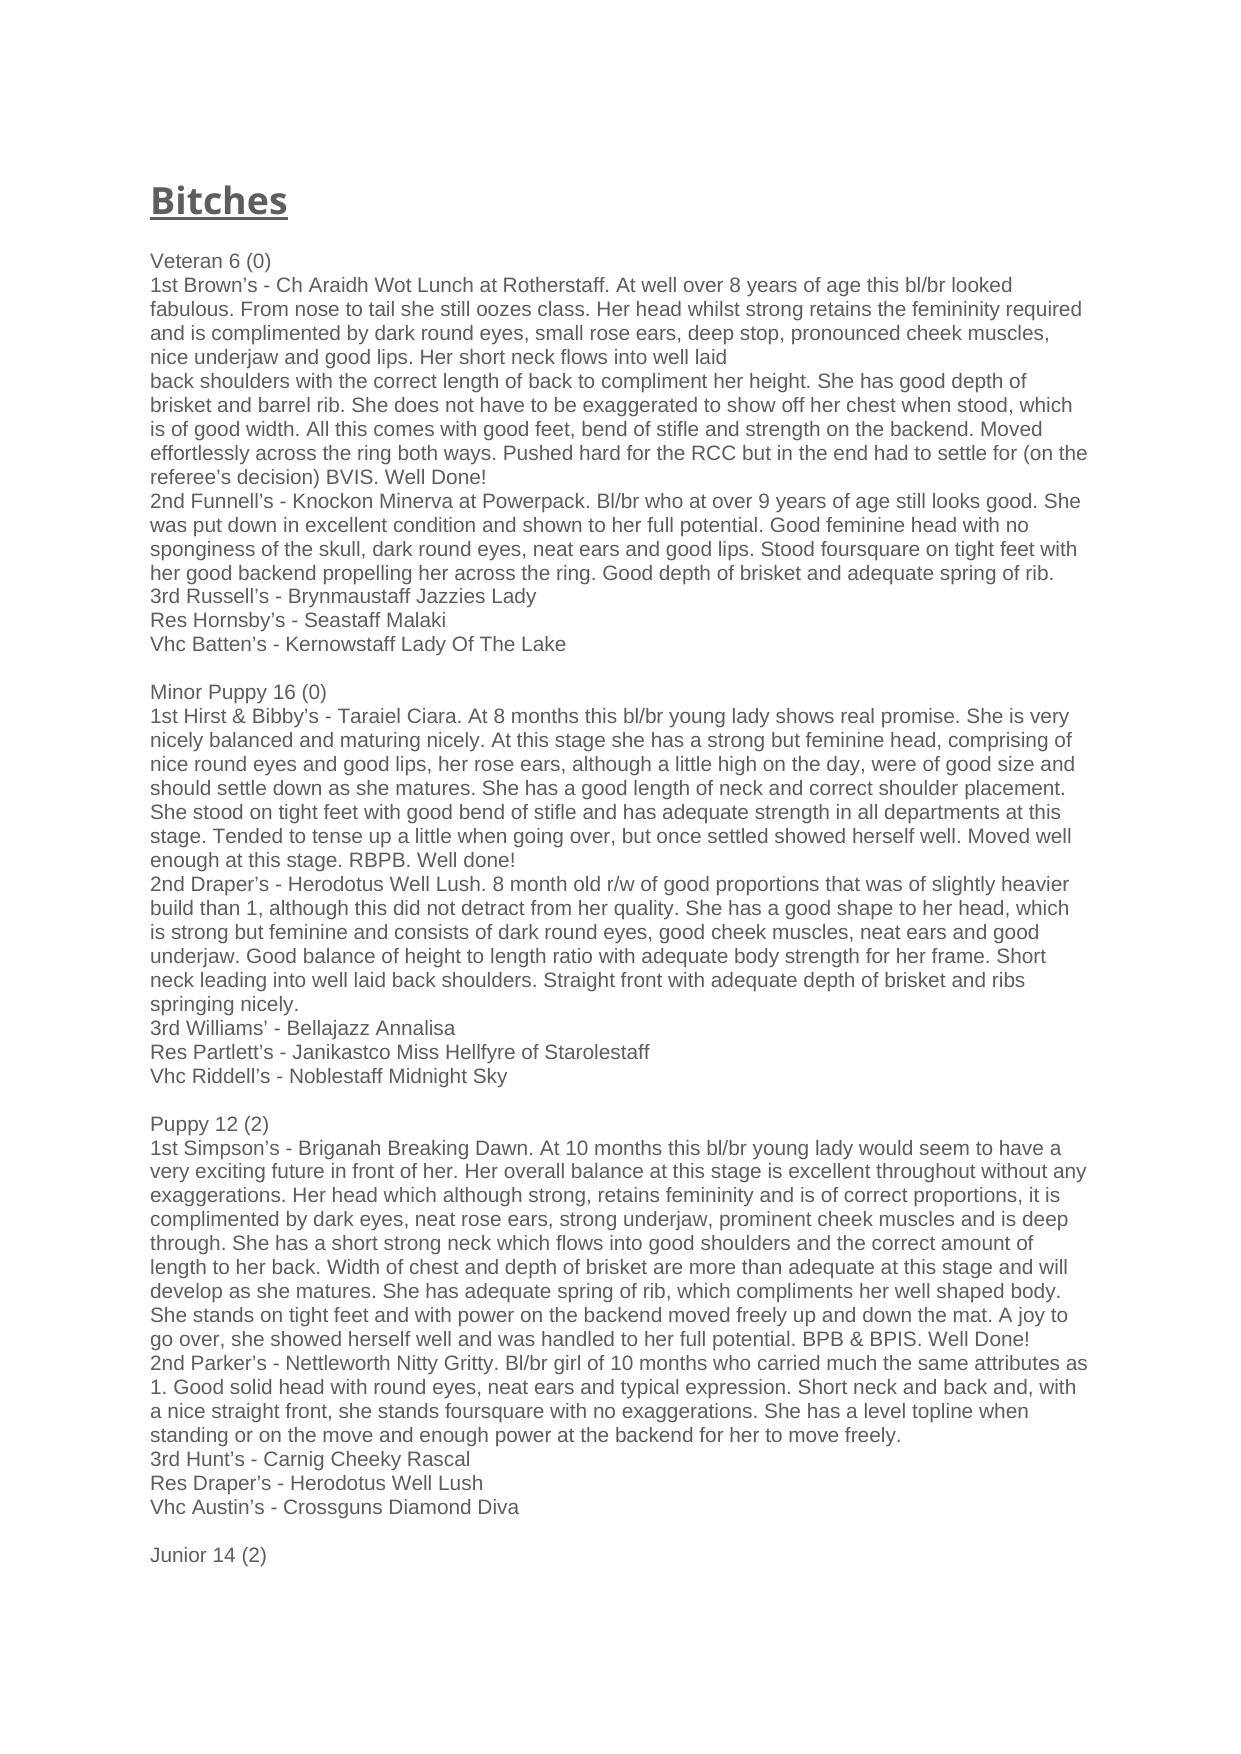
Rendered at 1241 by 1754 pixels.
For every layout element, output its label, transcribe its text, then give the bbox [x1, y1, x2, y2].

text Vhc Austin’s - Crossguns Diamond Diva [150, 1495, 1090, 1519]
text Res Hornsby’s - Seastaff Malaki [150, 608, 1090, 632]
text 1st Hirst & Bibby’s - Taraiel Ciara. At 8 months this bl/br young lady shows real promise. She is very nicely balanced and maturing nicely. At this stage she has a strong but feminine head, comprising of nice round eyes and good lips, her rose ears, although a little high on the day, were of good size and should settle down as she matures. She has a good length of neck and correct shoulder placement. She stood on tight feet with good bend of stifle and has adequate strength in all departments at this stage. Tended to tense up a little when going over, but once settled showed herself well. Moved well enough at this stage. RBPB. Well done! [150, 704, 1090, 872]
text back shoulders with the correct length of back to compliment her height. She has good depth of brisket and barrel rib. She does not have to be exaggerated to show off her chest when stood, which is of good width. All this comes with good feet, bend of stifle and strength on the backend. Moved effortlessly across the ring both ways. Pushed hard for the RCC but in the end had to settle for (on the referee’s decision) BVIS. Well Done! [150, 369, 1090, 488]
text 2nd Funnell’s - Knockon Minerva at Powerpack. Bl/br who at over 9 years of age still looks good. She was put down in excellent condition and shown to her full potential. Good feminine head with no sponginess of the skull, dark round eyes, neat ears and good lips. Stood foursquare on tight feet with her good backend propelling her across the ring. Good depth of brisket and adequate spring of rib. [150, 488, 1090, 584]
text Veteran 6 (0) [150, 249, 1090, 273]
text 2nd Parker’s - Nettleworth Nitty Gritty. Bl/br girl of 10 months who carried much the same attributes as 1. Good solid head with round eyes, neat ears and typical expression. Short neck and back and, with a nice straight front, she stands foursquare with no exaggerations. She has a level topline when standing or on the move and enough power at the backend for her to move freely. [150, 1351, 1090, 1447]
text Junior 14 (2) [150, 1543, 1090, 1567]
text 1st Brown’s - Ch Araidh Wot Lunch at Rotherstaff. At well over 8 years of age this bl/br looked fabulous. From nose to tail she still oozes class. Her head whilst strong retains the femininity required and is complimented by dark round eyes, small rose ears, deep stop, pronounced cheek muscles, nice underjaw and good lips. Her short neck flows into well laid [150, 273, 1090, 369]
text Minor Puppy 16 (0) [150, 680, 1090, 704]
text 2nd Draper’s - Herodotus Well Lush. 8 month old r/w of good proportions that was of slightly heavier build than 1, although this did not detract from her quality. She has a good shape to her head, which is strong but feminine and consists of dark round eyes, good cheek muscles, neat ears and good underjaw. Good balance of height to length ratio with adequate body strength for her frame. Short neck leading into well laid back shoulders. Straight front with adequate depth of brisket and ribs springing nicely. [150, 872, 1090, 1016]
text Vhc Batten’s - Kernowstaff Lady Of The Lake [150, 632, 1090, 656]
text Vhc Riddell’s - Noblestaff Midnight Sky [150, 1063, 1090, 1087]
text Res Draper’s - Herodotus Well Lush [150, 1471, 1090, 1495]
text Bitches [150, 174, 1090, 225]
text 3rd Russell’s - Brynmaustaff Jazzies Lady [150, 584, 1090, 608]
text 3rd Hunt’s - Carnig Cheeky Rascal [150, 1447, 1090, 1471]
text 1st Simpson’s - Briganah Breaking Dawn. At 10 months this bl/br young lady would seem to have a very exciting future in front of her. Her overall balance at this stage is excellent throughout without any exaggerations. Her head which although strong, retains femininity and is of correct proportions, it is complimented by dark eyes, neat rose ears, strong underjaw, prominent cheek muscles and is deep through. She has a short strong neck which flows into good shoulders and the correct amount of length to her back. Width of chest and depth of brisket are more than adequate at this stage and will develop as she matures. She has adequate spring of rib, which compliments her well shaped body. She stands on tight feet and with power on the backend moved freely up and down the mat. A joy to go over, she showed herself well and was handled to her full potential. BPB & BPIS. Well Done! [150, 1135, 1090, 1351]
text 3rd Williams’ - Bellajazz Annalisa [150, 1016, 1090, 1039]
text Res Partlett’s - Janikastco Miss Hellfyre of Starolestaff [150, 1039, 1090, 1063]
text Puppy 12 (2) [150, 1111, 1090, 1135]
